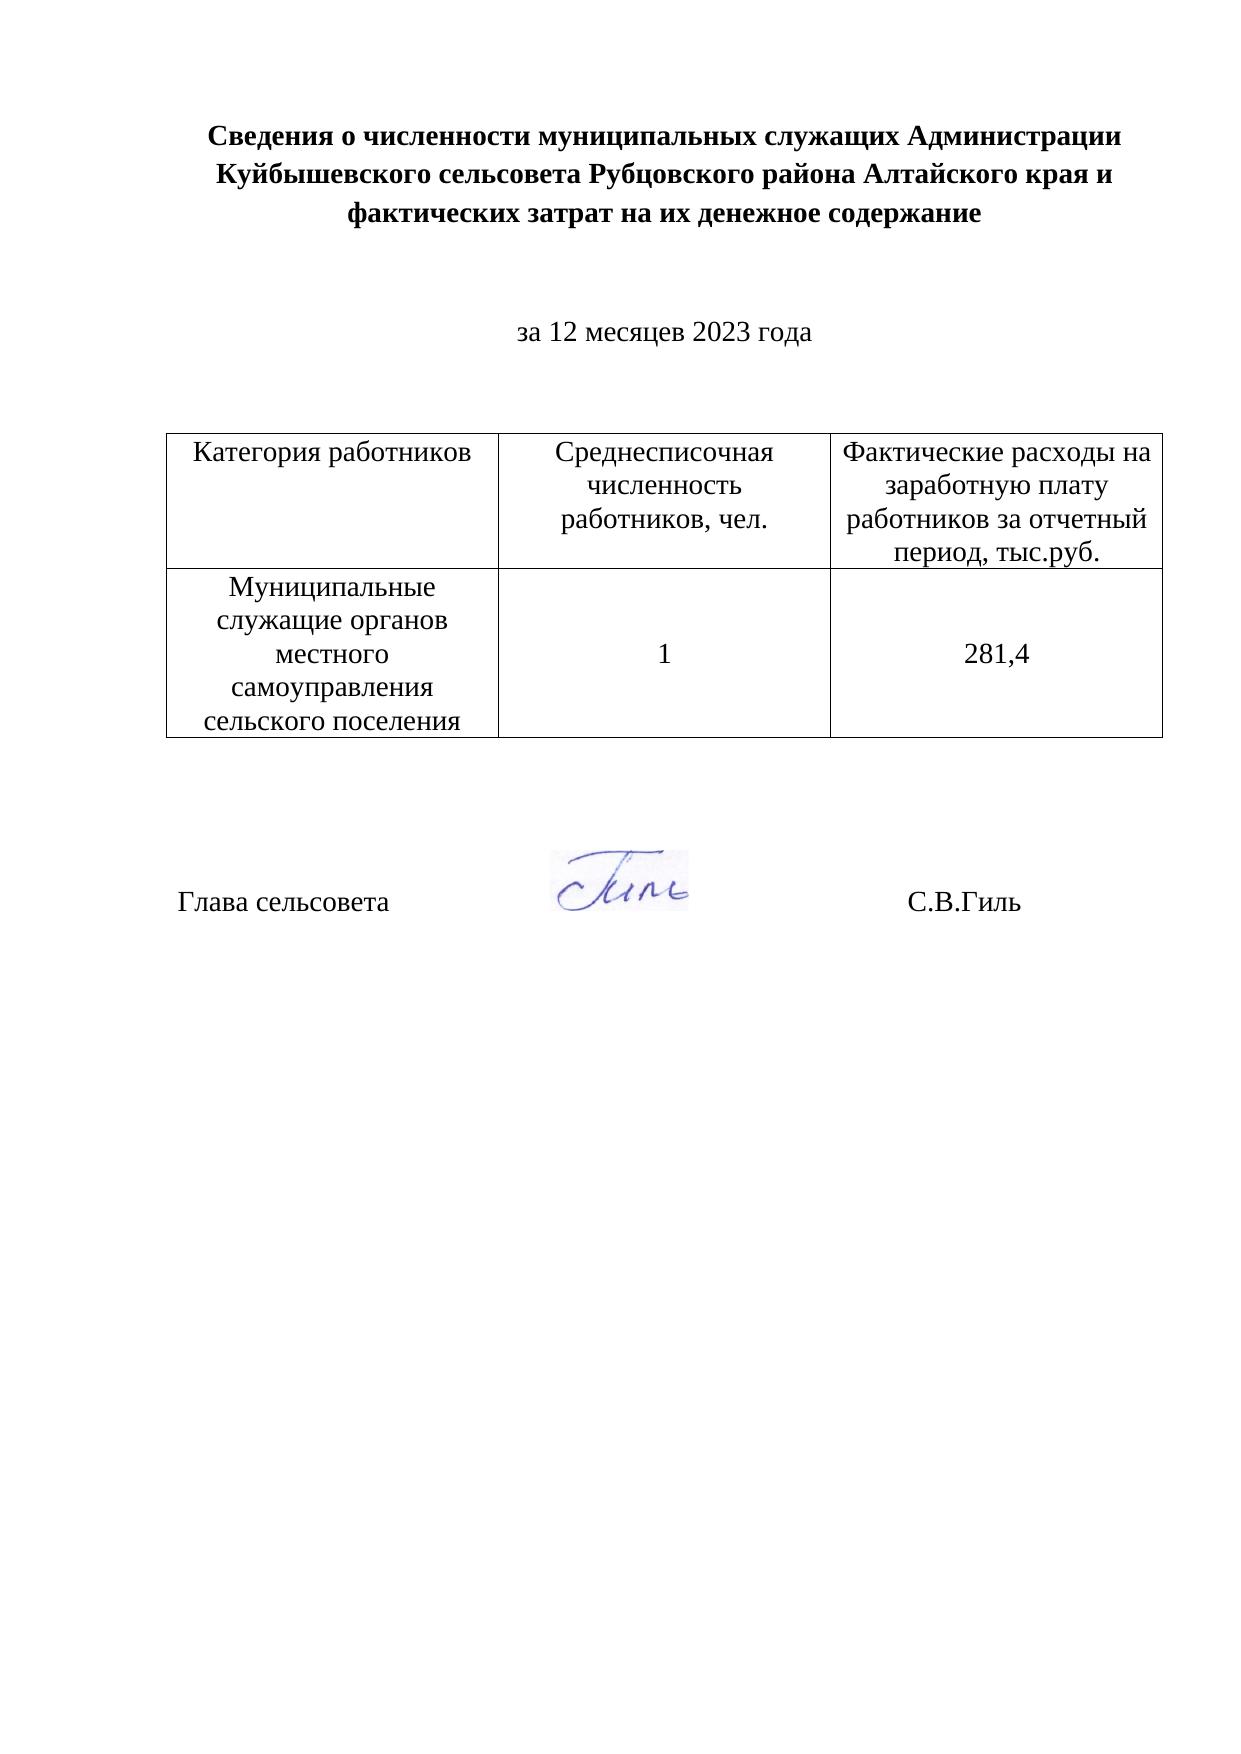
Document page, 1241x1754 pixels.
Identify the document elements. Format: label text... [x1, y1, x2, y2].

picture [549, 850, 689, 911]
text Глава сельсовета С.В.Гиль [177, 850, 1152, 917]
table_header Фактические расходы на заработную плату работников за отчетный период, тыс.руб. [831, 434, 1162, 568]
text Сведения о численности муниципальных служащих Администрации Куйбышевского сельсовета Рубцовского района Алтайского края и фактических затрат на их денежное содержание [177, 118, 1152, 229]
table_cell Муниципальные служащие органов местного самоуправления сельского поселения [167, 569, 498, 737]
text за 12 месяцев 2023 года [177, 314, 1152, 347]
table_header Среднесписочная численность работников, чел. [499, 434, 830, 568]
table_header Категория работников [167, 434, 498, 568]
table_cell 1 [499, 569, 830, 737]
table_cell 281,4 [831, 569, 1162, 737]
